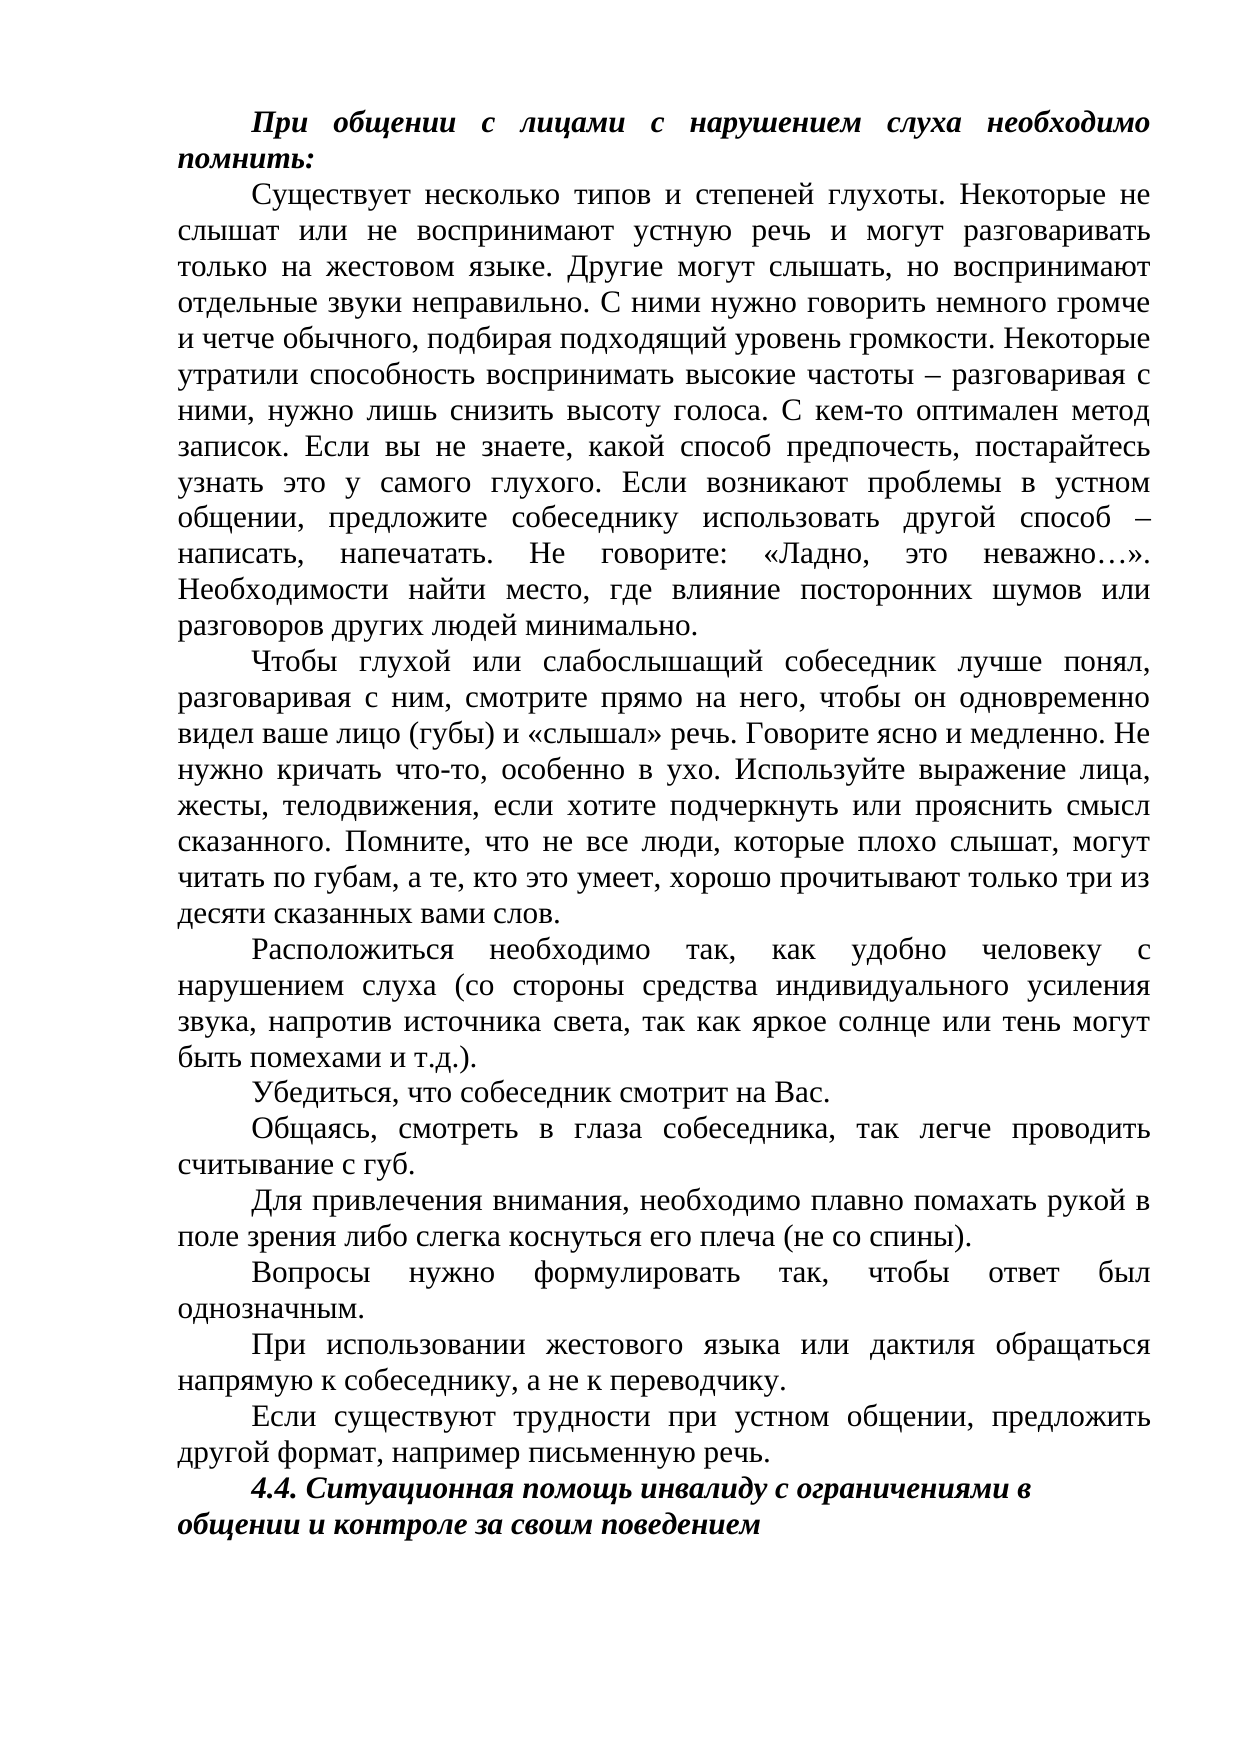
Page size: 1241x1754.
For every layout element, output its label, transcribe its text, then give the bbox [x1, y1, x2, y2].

text Для привлечения внимания, необходимо плавно помахать рукой в поле зрения либо слегка коснуться его плеча (не со спины). [177, 1182, 1152, 1253]
text Общаясь, смотреть в глаза собеседника, так легче проводить считывание с губ. [177, 1110, 1152, 1182]
text Вопросы нужно формулировать так, чтобы ответ был однозначным. [177, 1253, 1152, 1325]
text При использовании жестового языка или дактиля обращаться напрямую к собеседнику, а не к переводчику. [177, 1325, 1152, 1397]
text При общении с лицами с нарушением слуха необходимо помнить: [177, 103, 1152, 175]
text Существует несколько типов и степеней глухоты. Некоторые не слышат или не воспринимают устную речь и могут разговаривать только на жестовом языке. Другие могут слышать, но воспринимают отдельные звуки неправильно. С ними нужно говорить немного громче и четче обычного, подбирая подходящий уровень громкости. Некоторые утратили способность воспринимать высокие частоты – разговаривая с ними, нужно лишь снизить высоту голоса. С кем-то оптимален метод записок. Если вы не знаете, какой способ предпочесть, постарайтесь узнать это у самого глухого. Если возникают проблемы в устном общении, предложите собеседнику использовать другой способ – написать, напечатать. Не говорите: «Ладно, это неважно…». Необходимости найти место, где влияние посторонних шумов или разговоров других людей минимально. [177, 175, 1152, 642]
text 4.4. Ситуационная помощь инвалиду с ограничениями в общении и контроле за своим поведением [177, 1469, 1152, 1541]
text Расположиться необходимо так, как удобно человеку с нарушением слуха (со стороны средства индивидуального усиления звука, напротив источника света, так как яркое солнце или тень могут быть помехами и т.д.). [177, 930, 1152, 1074]
text Убедиться, что собеседник смотрит на Вас. [177, 1074, 1152, 1110]
text Чтобы глухой или слабослышащий собеседник лучше понял, разговаривая с ним, смотрите прямо на него, чтобы он одновременно видел ваше лицо (губы) и «слышал» речь. Говорите ясно и медленно. Не нужно кричать что-то, особенно в ухо. Используйте выражение лица, жесты, телодвижения, если хотите подчеркнуть или прояснить смысл сказанного. Помните, что не все люди, которые плохо слышат, могут читать по губам, а те, кто это умеет, хорошо прочитывают только три из десяти сказанных вами слов. [177, 642, 1152, 930]
text Если существуют трудности при устном общении, предложить другой формат, например письменную речь. [177, 1397, 1152, 1469]
